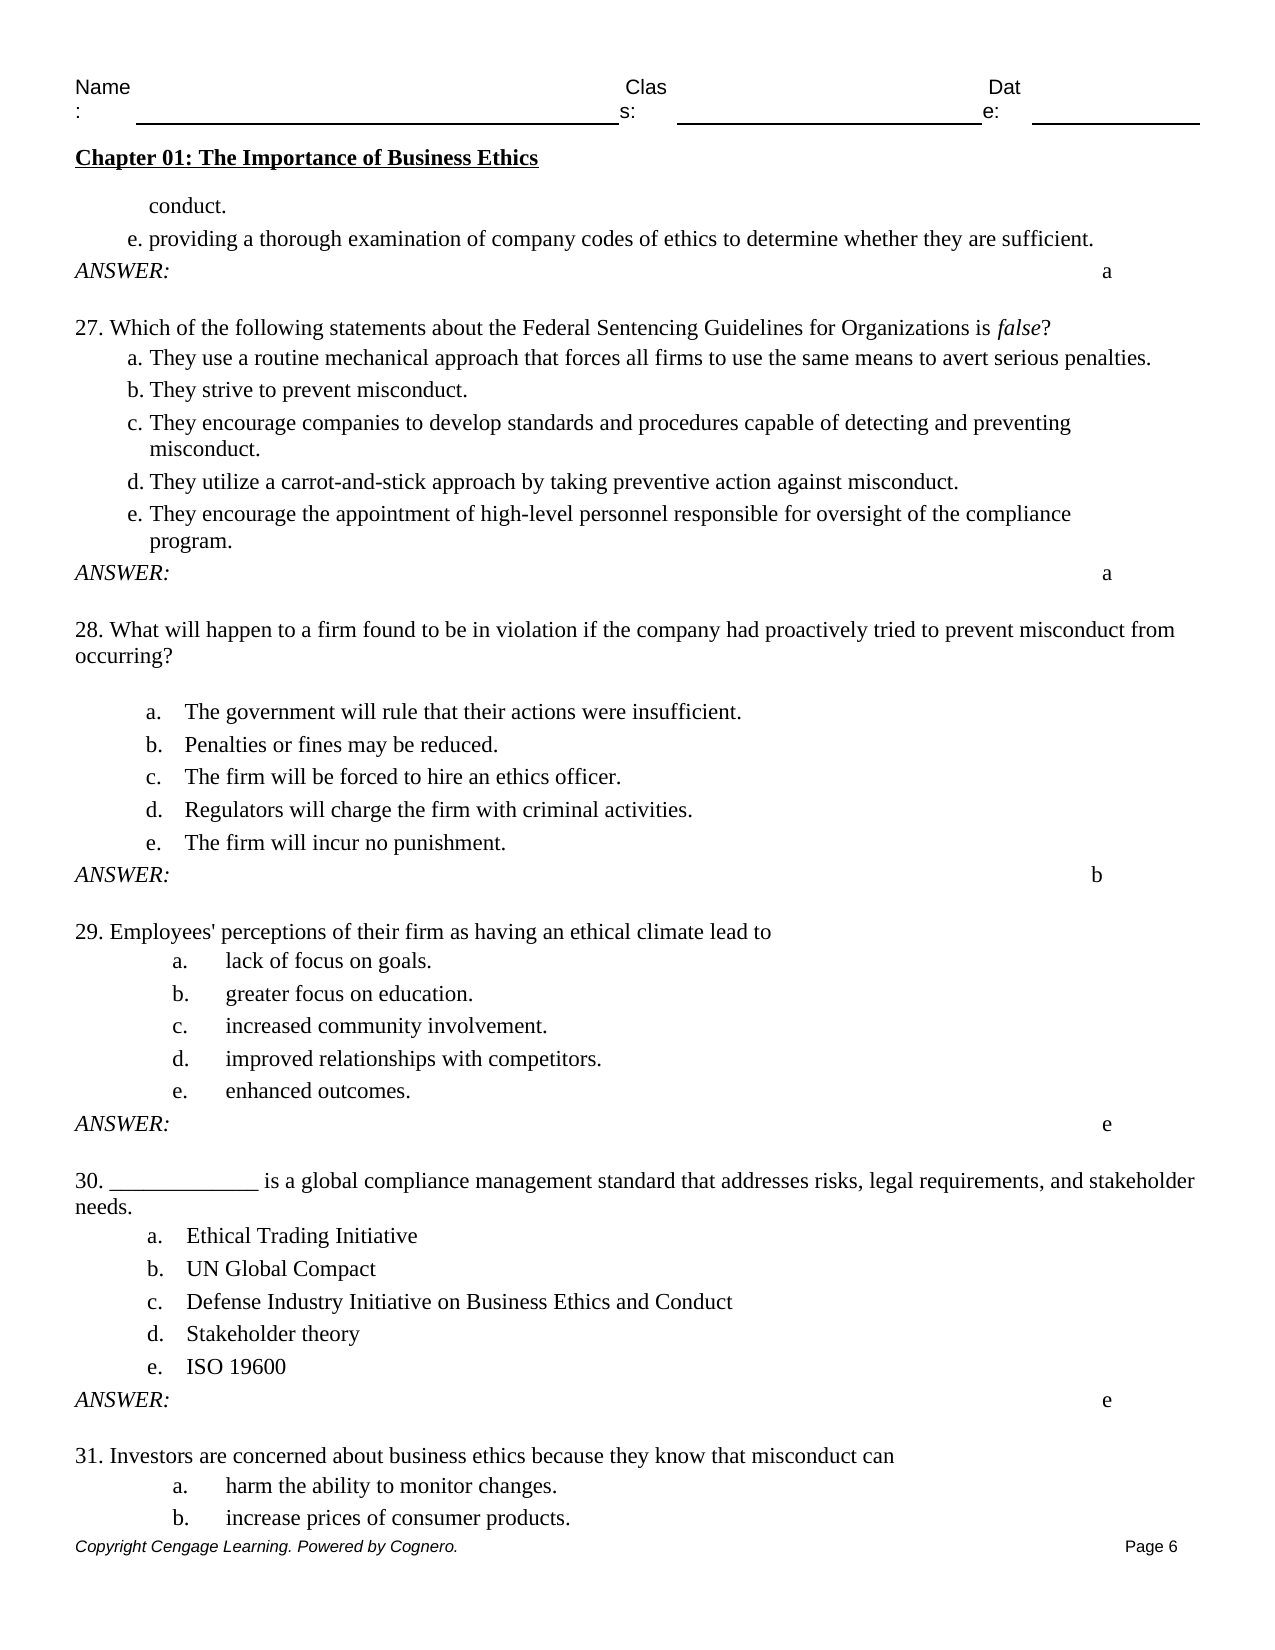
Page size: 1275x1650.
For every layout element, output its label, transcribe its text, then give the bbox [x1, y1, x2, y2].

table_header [75, 1442, 1200, 1534]
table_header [75, 189, 1200, 287]
table_header 30. _____________ is a global compliance management standard that addresses risks, legal requirements, and stakeholder needs. [75, 1167, 1200, 1415]
table_header 28. What will happen to a firm found to be in violation if the company had proactively tried to prevent misconduct from occurring? [75, 616, 1200, 891]
table_header 27. Which of the following statements about the Federal Sentencing Guidelines for Organizations is false? [75, 314, 1200, 589]
table_header 29. Employees' perceptions of their firm as having an ethical climate lead to [75, 918, 1200, 1140]
